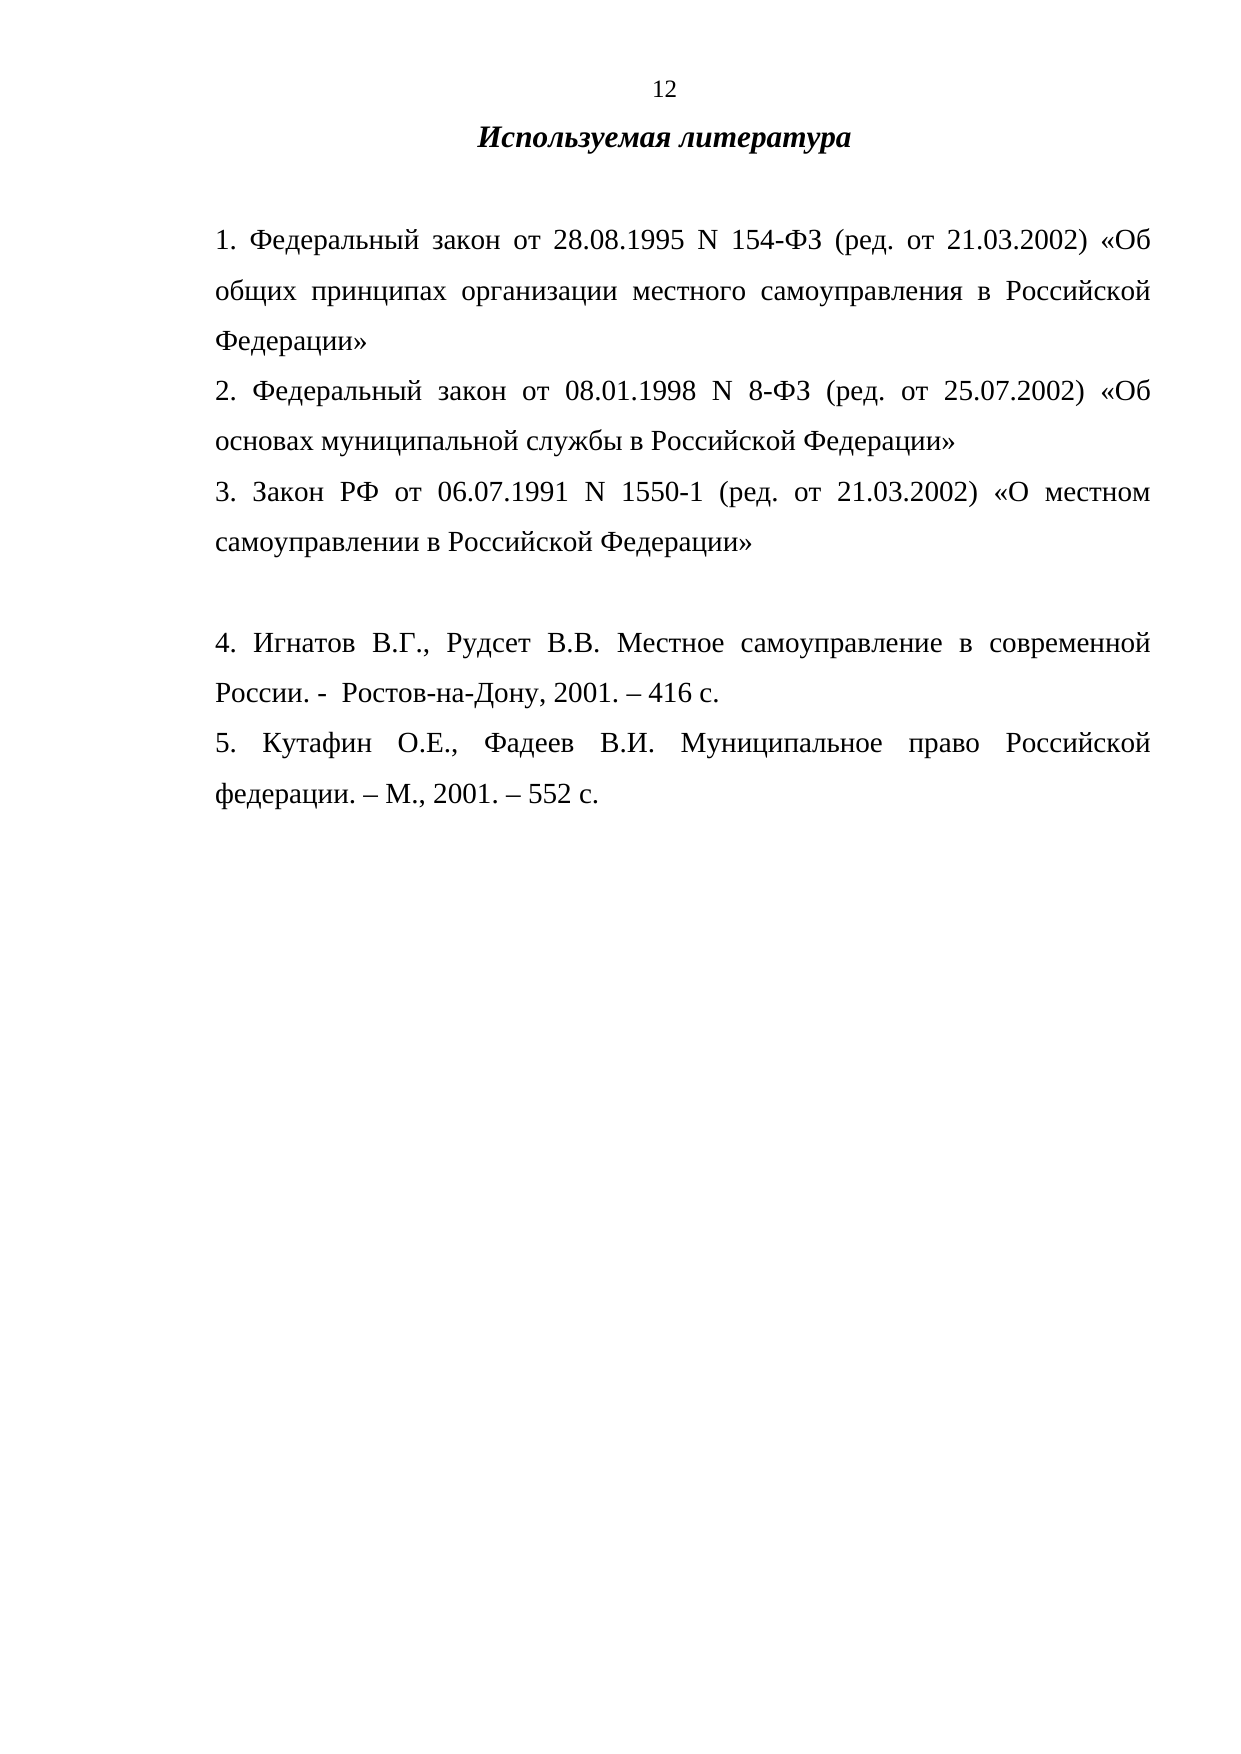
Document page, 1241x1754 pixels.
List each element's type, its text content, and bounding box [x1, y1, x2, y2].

text 2. Федеральный закон от 08.01.1998 N 8-ФЗ (ред. от 25.07.2002) «Об основах муниципальной службы в Российской Федерации» [215, 373, 1152, 457]
text 5. Кутафин О.Е., Фадеев В.И. Муниципальное право Российской федерации. – М., 2001. – 552 с. [215, 725, 1152, 809]
subtitle Используемая литература [177, 118, 1152, 154]
text 4. Игнатов В.Г., Рудсет В.В. Местное самоуправление в современной России. - Ростов-на-Дону, 2001. – 416 с. [215, 625, 1152, 709]
text 3. Закон РФ от 06.07.1991 N 1550-1 (ред. от 21.03.2002) «О местном самоуправлении в Российской Федерации» [215, 474, 1152, 558]
text 1. Федеральный закон от 28.08.1995 N 154-ФЗ (ред. от 21.03.2002) «Об общих принципах организации местного самоуправления в Российской Федерации» [215, 222, 1152, 356]
